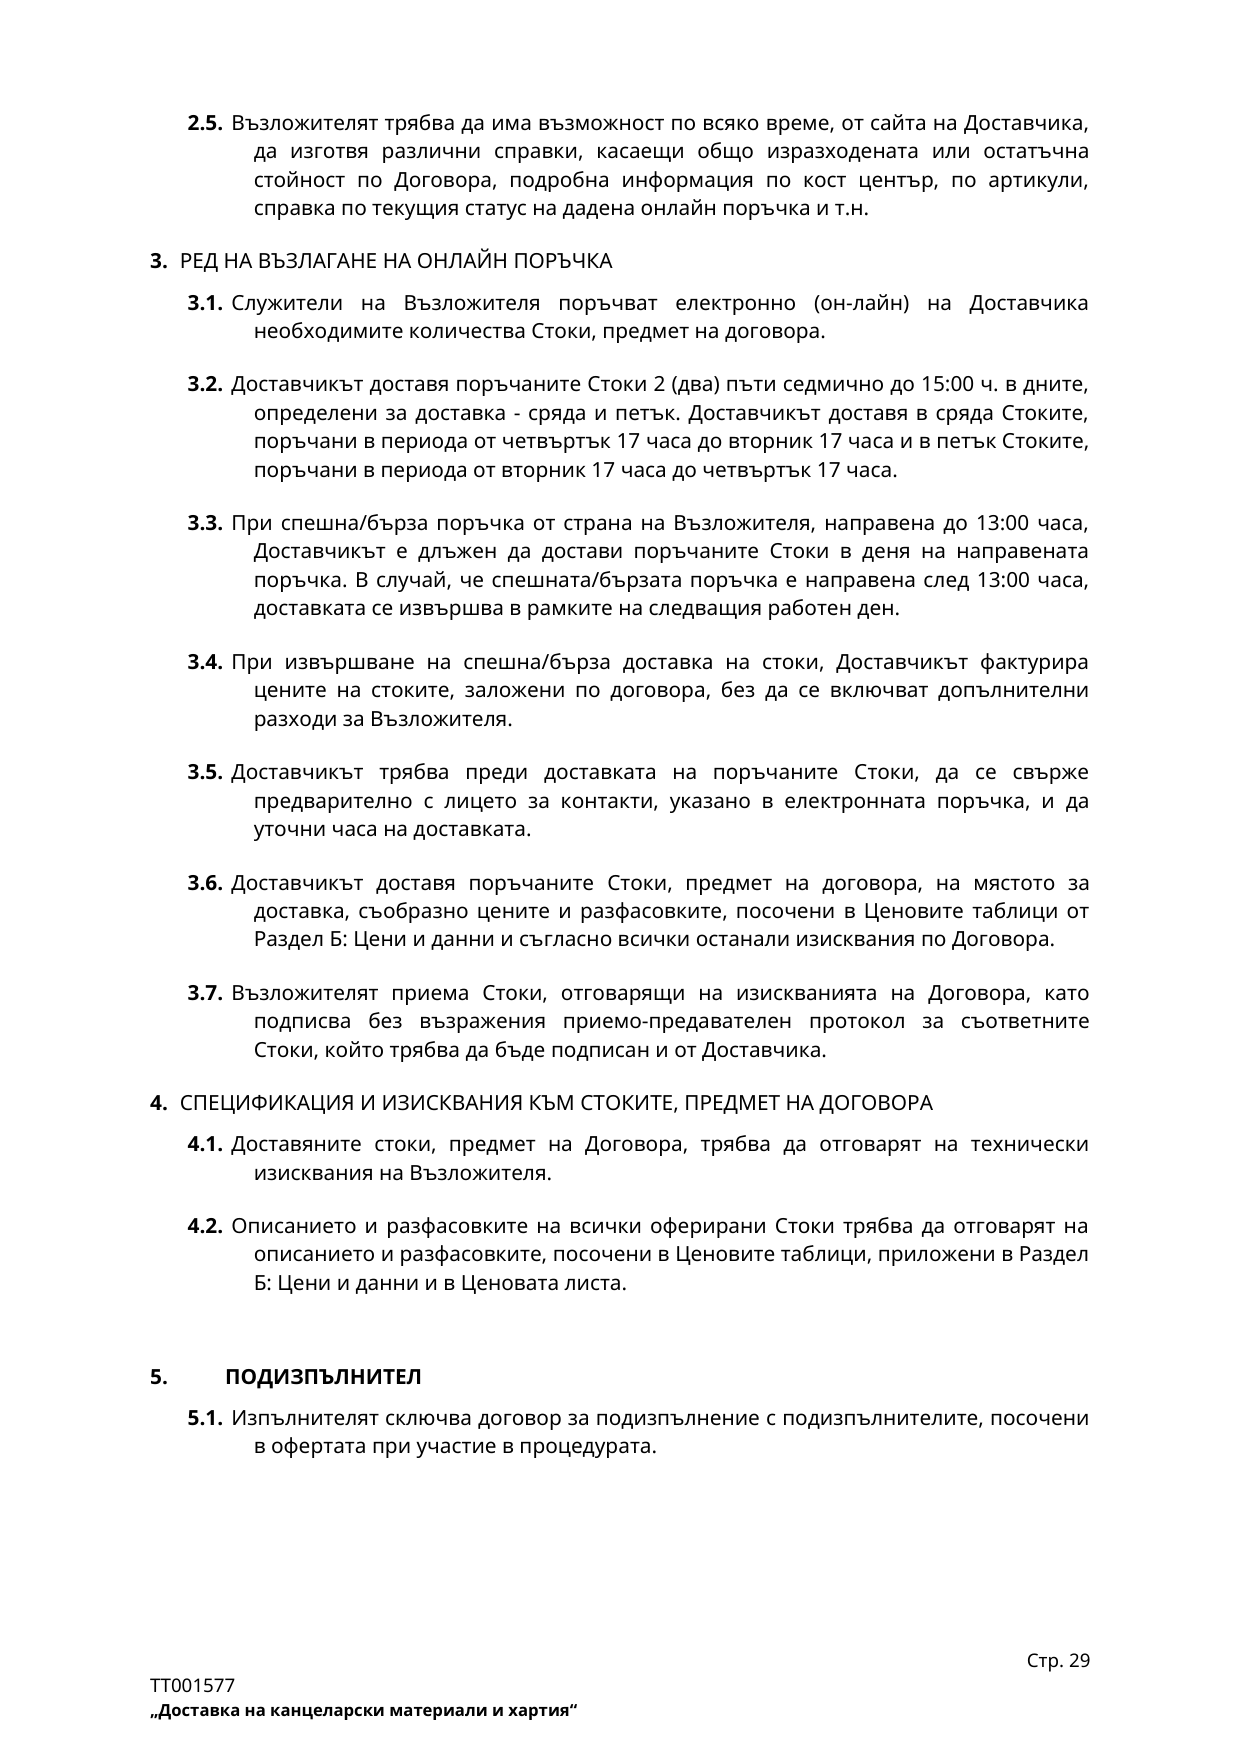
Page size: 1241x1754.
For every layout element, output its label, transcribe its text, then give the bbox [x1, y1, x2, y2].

list РЕД НА ВЪЗЛАГАНЕ НА ОНЛАЙН ПОРЪЧКА [150, 247, 1090, 275]
list Описанието и разфасовките на всички оферирани Стоки трябва да отговарят на описанието и разфасовките, посочени в Ценовите таблици, приложени в Раздел Б: Цени и данни и в Ценовата листа. [187, 1211, 1090, 1296]
list Възложителят приема Стоки, отговарящи на изискванията на Договора, като подписва без възражения приемо-предавателен протокол за съответните Стоки, който трябва да бъде подписан и от Доставчика. [187, 978, 1090, 1063]
list Доставчикът трябва преди доставката на поръчаните Стоки, да се свърже предварително с лицето за контакти, указано в електронната поръчка, и да уточни часа на доставката. [187, 757, 1090, 843]
list Възложителят трябва да има възможност по всяко време, от сайта на Доставчика, да изготвя различни справки, касаещи общо изразходената или остатъчна стойност по Договора, подробна информация по кост център, по артикули, справка по текущия статус на дадена онлайн поръчка и т.н. [187, 108, 1090, 222]
list Доставяните стоки, предмет на Договора, трябва да отговарят на технически изисквания на Възложителя. [187, 1129, 1090, 1186]
list При извършване на спешна/бърза доставка на стоки, Доставчикът фактурира цените на стоките, заложени по договора, без да се включват допълнителни разходи за Възложителя. [187, 647, 1090, 732]
list При спешна/бърза поръчка от страна на Възложителя, направена до 13:00 часа, Доставчикът е длъжен да достави поръчаните Стоки в деня на направената поръчка. В случай, че спешната/бързата поръчка е направена след 13:00 часа, доставката се извършва в рамките на следващия работен ден. [187, 508, 1090, 622]
list ПОДИЗПЪЛНИТЕЛ [150, 1362, 1090, 1391]
list Изпълнителят сключва договор за подизпълнение с подизпълнителите, посочени в офертата при участие в процедурата. [187, 1403, 1090, 1460]
list Доставчикът доставя поръчаните Стоки 2 (два) пъти седмично до 15:00 ч. в дните, определени за доставка - сряда и петък. Доставчикът доставя в сряда Стоките, поръчани в периода от четвъртък 17 часа до вторник 17 часа и в петък Стоките, поръчани в периода от вторник 17 часа до четвъртък 17 часа. [187, 369, 1090, 483]
list СПЕЦИФИКАЦИЯ И ИЗИСКВАНИЯ КЪМ СТОКИТЕ, ПРЕДМЕТ НА ДОГОВОРА [150, 1088, 1090, 1117]
list Доставчикът доставя поръчаните Стоки, предмет на договора, на мястото за доставка, съобразно цените и разфасовките, посочени в Ценовите таблици от Раздел Б: Цени и данни и съгласно всички останали изисквания по Договора. [187, 868, 1090, 953]
list Служители на Възложителя поръчват електронно (он-лайн) на Доставчика необходимите количества Стоки, предмет на договора. [187, 288, 1090, 344]
